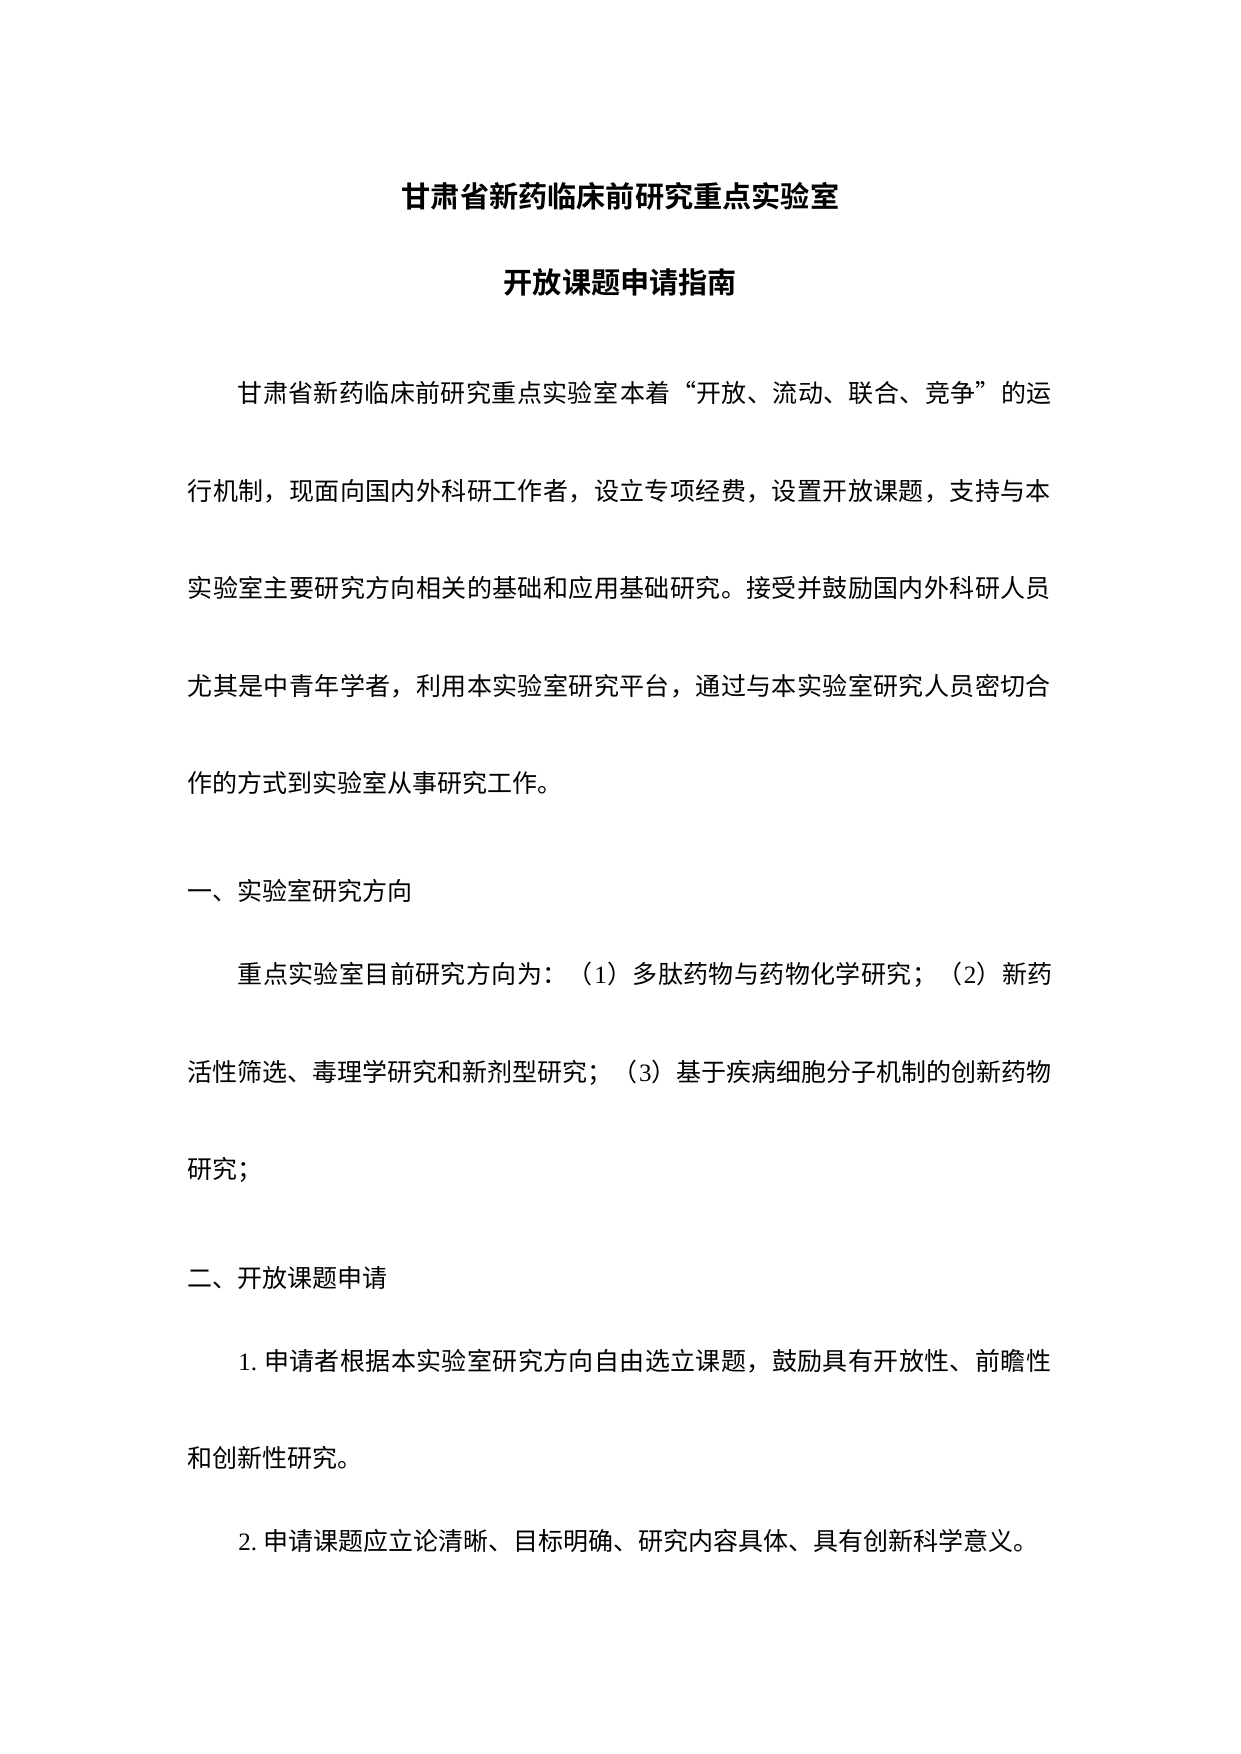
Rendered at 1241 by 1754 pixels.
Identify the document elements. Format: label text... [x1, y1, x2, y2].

text 开放课题申请指南 [187, 248, 1053, 313]
text 1. 申请者根据本实验室研究方向自由选立课题，鼓励具有开放性、前瞻性和创新性研究。 [187, 1327, 1053, 1489]
text 二、开放课题申请 [187, 1244, 1053, 1309]
text 2. 申请课题应立论清晰、目标明确、研究内容具体、具有创新科学意义。 [187, 1507, 1053, 1572]
text 甘肃省新药临床前研究重点实验室本着“开放、流动、联合、竞争”的运行机制，现面向国内外科研工作者，设立专项经费，设置开放课题，支持与本实验室主要研究方向相关的基础和应用基础研究。接受并鼓励国内外科研人员尤其是中青年学者，利用本实验室研究平台，通过与本实验室研究人员密切合作的方式到实验室从事研究工作。 [187, 359, 1053, 814]
text 重点实验室目前研究方向为：（1）多肽药物与药物化学研究；（2）新药活性筛选、毒理学研究和新剂型研究；（3）基于疾病细胞分子机制的创新药物研究； [187, 941, 1053, 1201]
text 甘肃省新药临床前研究重点实验室 [187, 162, 1053, 227]
text 一、实验室研究方向 [187, 857, 1053, 922]
